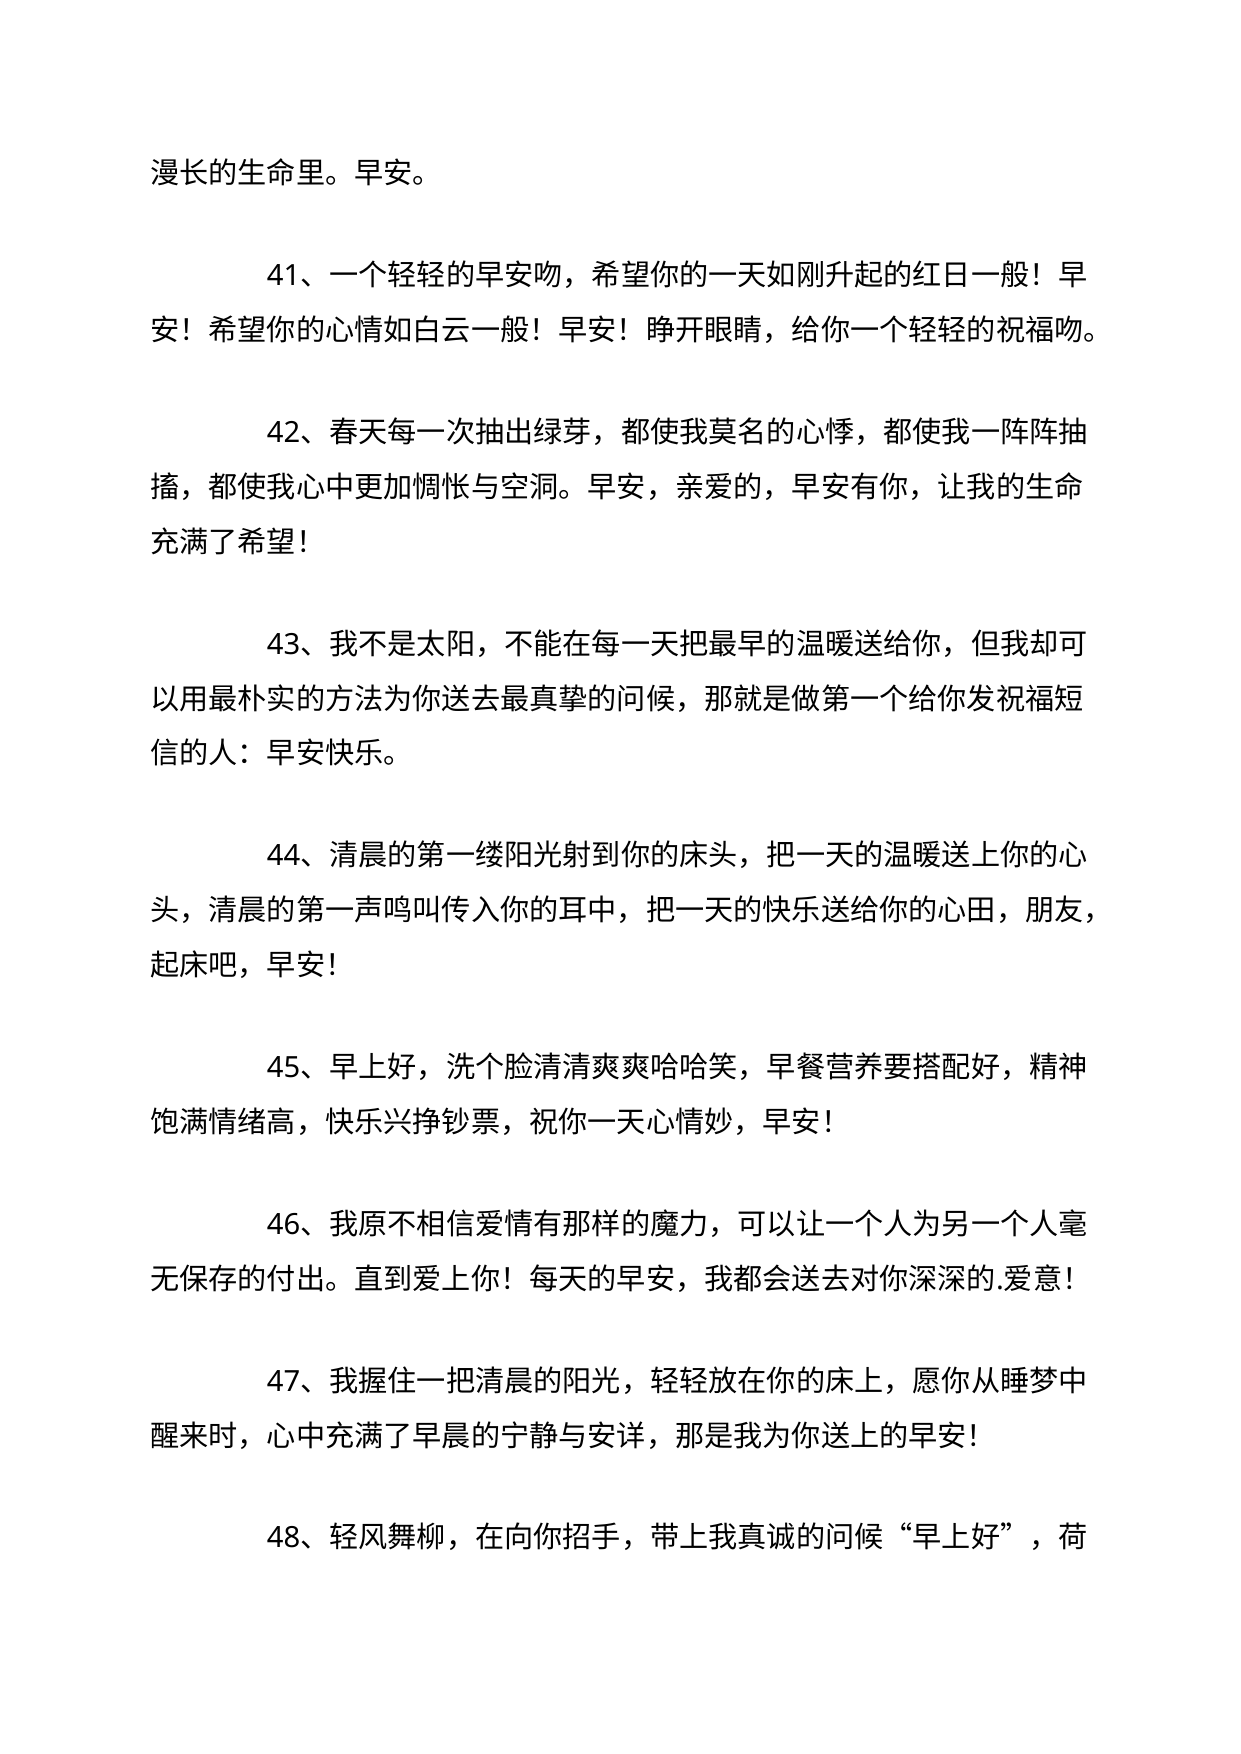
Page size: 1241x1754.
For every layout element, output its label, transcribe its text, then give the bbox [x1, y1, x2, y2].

text 46、我原不相信爱情有那样的魔力，可以让一个人为另一个人毫无保存的付出。直到爱上你！每天的早安，我都会送去对你深深的.爱意！ [150, 1200, 1090, 1298]
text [150, 150, 1090, 192]
text 45、早上好，洗个脸清清爽爽哈哈笑，早餐营养要搭配好，精神饱满情绪高，快乐兴挣钞票，祝你一天心情妙，早安！ [150, 1043, 1090, 1141]
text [150, 1514, 1090, 1556]
text 44、清晨的第一缕阳光射到你的床头，把一天的温暖送上你的心头，清晨的第一声鸣叫传入你的耳中，把一天的快乐送给你的心田，朋友，起床吧，早安！ [150, 832, 1090, 984]
text 41、一个轻轻的早安吻，希望你的一天如刚升起的红日一般！早安！希望你的心情如白云一般！早安！睁开眼睛，给你一个轻轻的祝福吻。 [150, 252, 1090, 349]
text 42、春天每一次抽出绿芽，都使我莫名的心悸，都使我一阵阵抽搐，都使我心中更加惆怅与空洞。早安，亲爱的，早安有你，让我的生命充满了希望！ [150, 408, 1090, 561]
text 43、我不是太阳，不能在每一天把最早的温暖送给你，但我却可以用最朴实的方法为你送去最真挚的问候，那就是做第一个给你发祝福短信的人：早安快乐。 [150, 620, 1090, 772]
text 47、我握住一把清晨的阳光，轻轻放在你的床上，愿你从睡梦中醒来时，心中充满了早晨的宁静与安详，那是我为你送上的早安！ [150, 1357, 1090, 1454]
